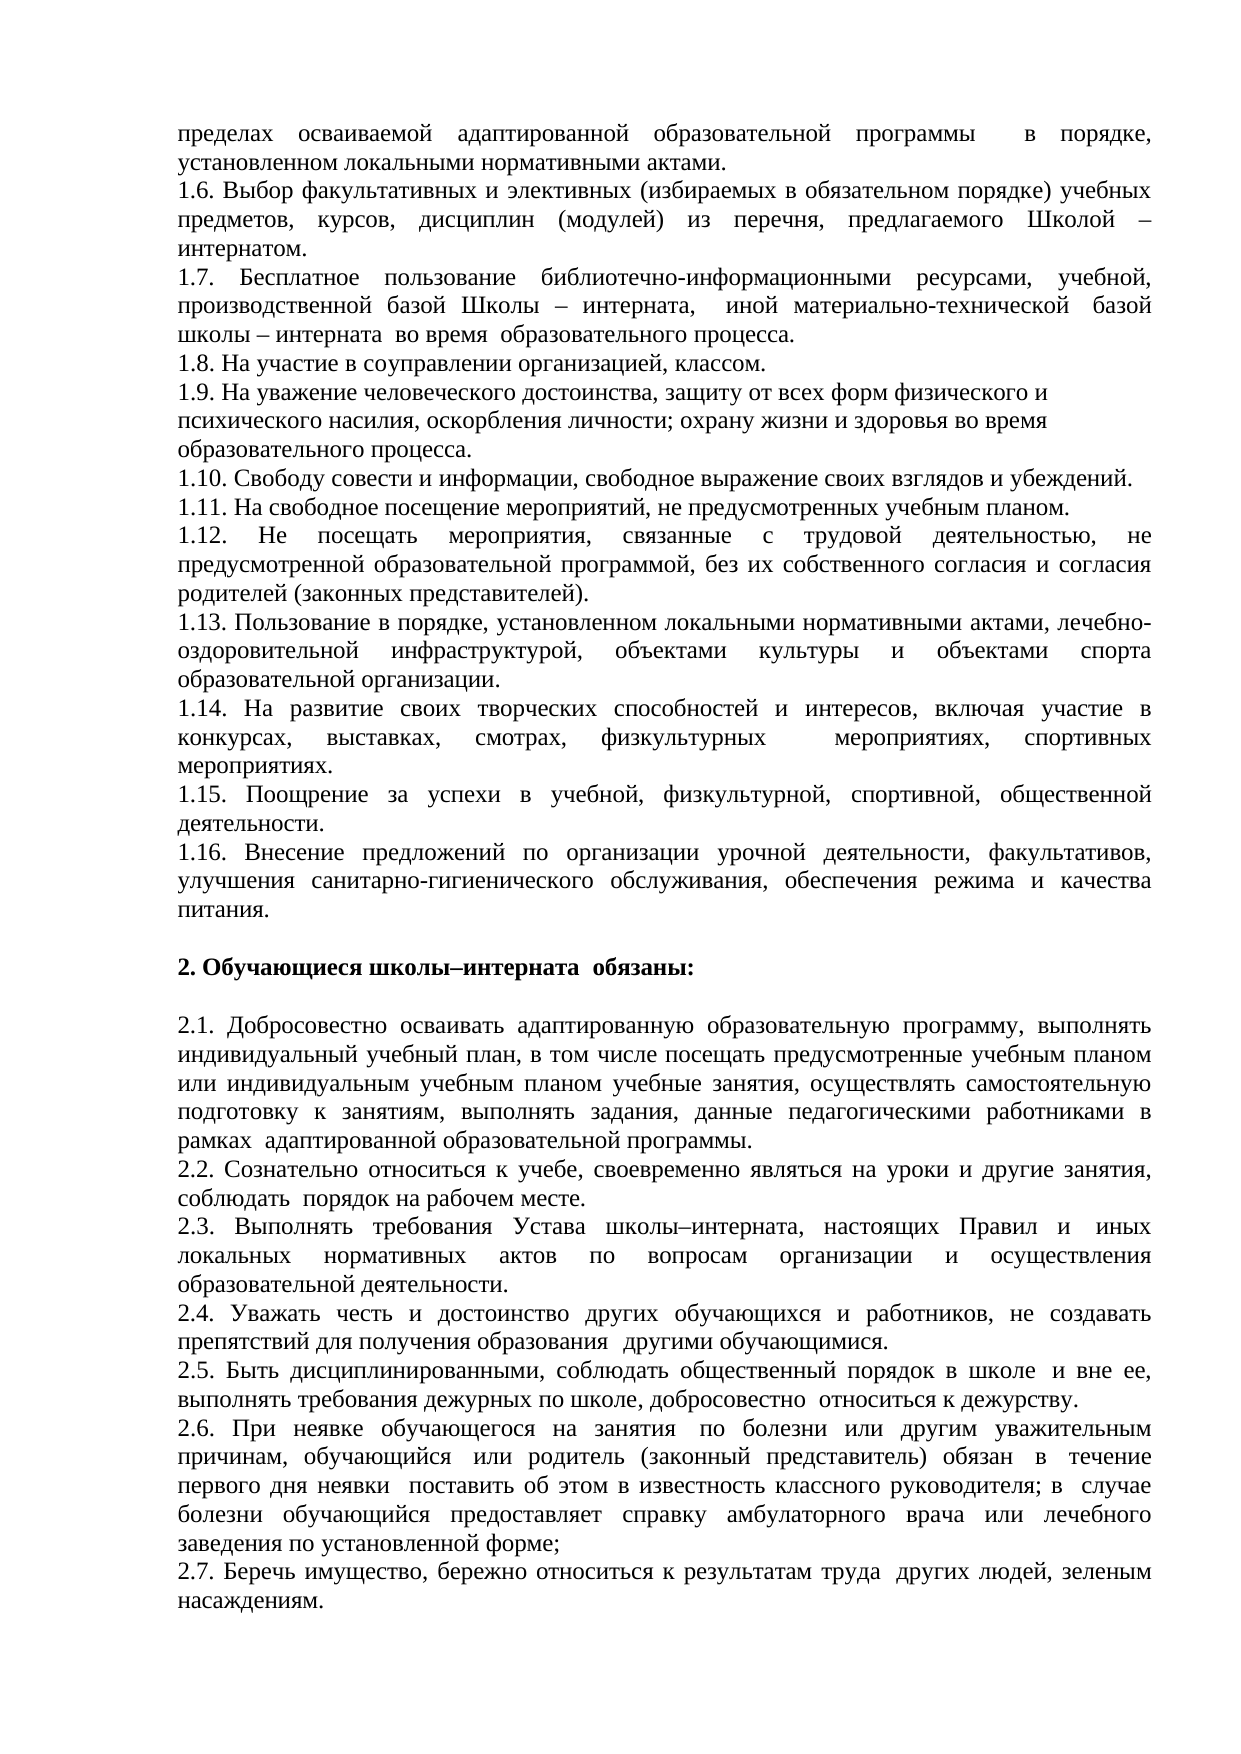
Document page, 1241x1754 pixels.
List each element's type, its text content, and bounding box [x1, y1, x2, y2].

text 1.7. Бесплатное пользование библиотечно-информационными ресурсами, учебной, производственной базой Школы – интерната, иной материально-технической базой школы – интерната во время образовательного процесса. [177, 262, 1152, 348]
text 1.8. На участие в соуправлении организацией, классом. [177, 348, 1152, 377]
text 1.6. Выбор факультативных и элективных (избираемых в обязательном порядке) учебных предметов, курсов, дисциплин (модулей) из перечня, предлагаемого Школой – интернатом. [177, 176, 1152, 262]
text 2.7. Беречь имущество, бережно относиться к результатам труда других людей, зеленым насаждениям. [177, 1556, 1152, 1614]
text 2.4. Уважать честь и достоинство других обучающихся и работников, не создавать препятствий для получения образования другими обучающимися. [177, 1298, 1152, 1355]
subtitle 2. Обучающиеся школы–интерната обязаны: [177, 952, 1152, 981]
text 2.3. Выполнять требования Устава школы–интерната, настоящих Правил и иных локальных нормативных актов по вопросам организации и осуществления образовательной деятельности. [177, 1211, 1152, 1298]
text 2.2. Сознательно относиться к учебе, своевременно являться на уроки и другие занятия, соблюдать порядок на рабочем месте. [177, 1154, 1152, 1211]
text 1.10. Свободу совести и информации, свободное выражение своих взглядов и убеждений. [177, 463, 1152, 492]
text 1.12. Не посещать мероприятия, связанные с трудовой деятельностью, не предусмотренной образовательной программой, без их собственного согласия и согласия родителей (законных представителей). [177, 521, 1152, 607]
text 2.6. При неявке обучающегося на занятия по болезни или другим уважительным причинам, обучающийся или родитель (законный представитель) обязан в течение первого дня неявки поставить об этом в известность классного руководителя; в случае болезни обучающийся предоставляет справку амбулаторного врача или лечебного заведения по установленной форме; [177, 1413, 1152, 1556]
text 2.1. Добросовестно осваивать адаптированную образовательную программу, выполнять индивидуальный учебный план, в том числе посещать предусмотренные учебным планом или индивидуальным учебным планом учебные занятия, осуществлять самостоятельную подготовку к занятиям, выполнять задания, данные педагогическими работниками в рамках адаптированной образовательной программы. [177, 1010, 1152, 1154]
text 2.5. Быть дисциплинированными, соблюдать общественный порядок в школе и вне ее, выполнять требования дежурных по школе, добросовестно относиться к дежурству. [177, 1355, 1152, 1413]
text 1.14. На развитие своих творческих способностей и интересов, включая участие в конкурсах, выставках, смотрах, физкультурных мероприятиях, спортивных мероприятиях. [177, 693, 1152, 779]
text 1.13. Пользование в порядке, установленном локальными нормативными актами, лечебно-оздоровительной инфраструктурой, объектами культуры и объектами спорта образовательной организации. [177, 607, 1152, 693]
text 1.16. Внесение предложений по организации урочной деятельности, факультативов, улучшения санитарно-гигиенического обслуживания, обеспечения режима и качества питания. [177, 837, 1152, 923]
text 1.15. Поощрение за успехи в учебной, физкультурной, спортивной, общественной деятельности. [177, 779, 1152, 837]
text 1.11. На свободное посещение мероприятий, не предусмотренных учебным планом. [177, 492, 1152, 521]
text 1.9. На уважение человеческого достоинства, защиту от всех форм физического и психического насилия, оскорбления личности; охрану жизни и здоровья во время образовательного процесса. [177, 377, 1152, 463]
text пределах осваиваемой адаптированной образовательной программы в порядке, установленном локальными нормативными актами. [177, 118, 1152, 176]
